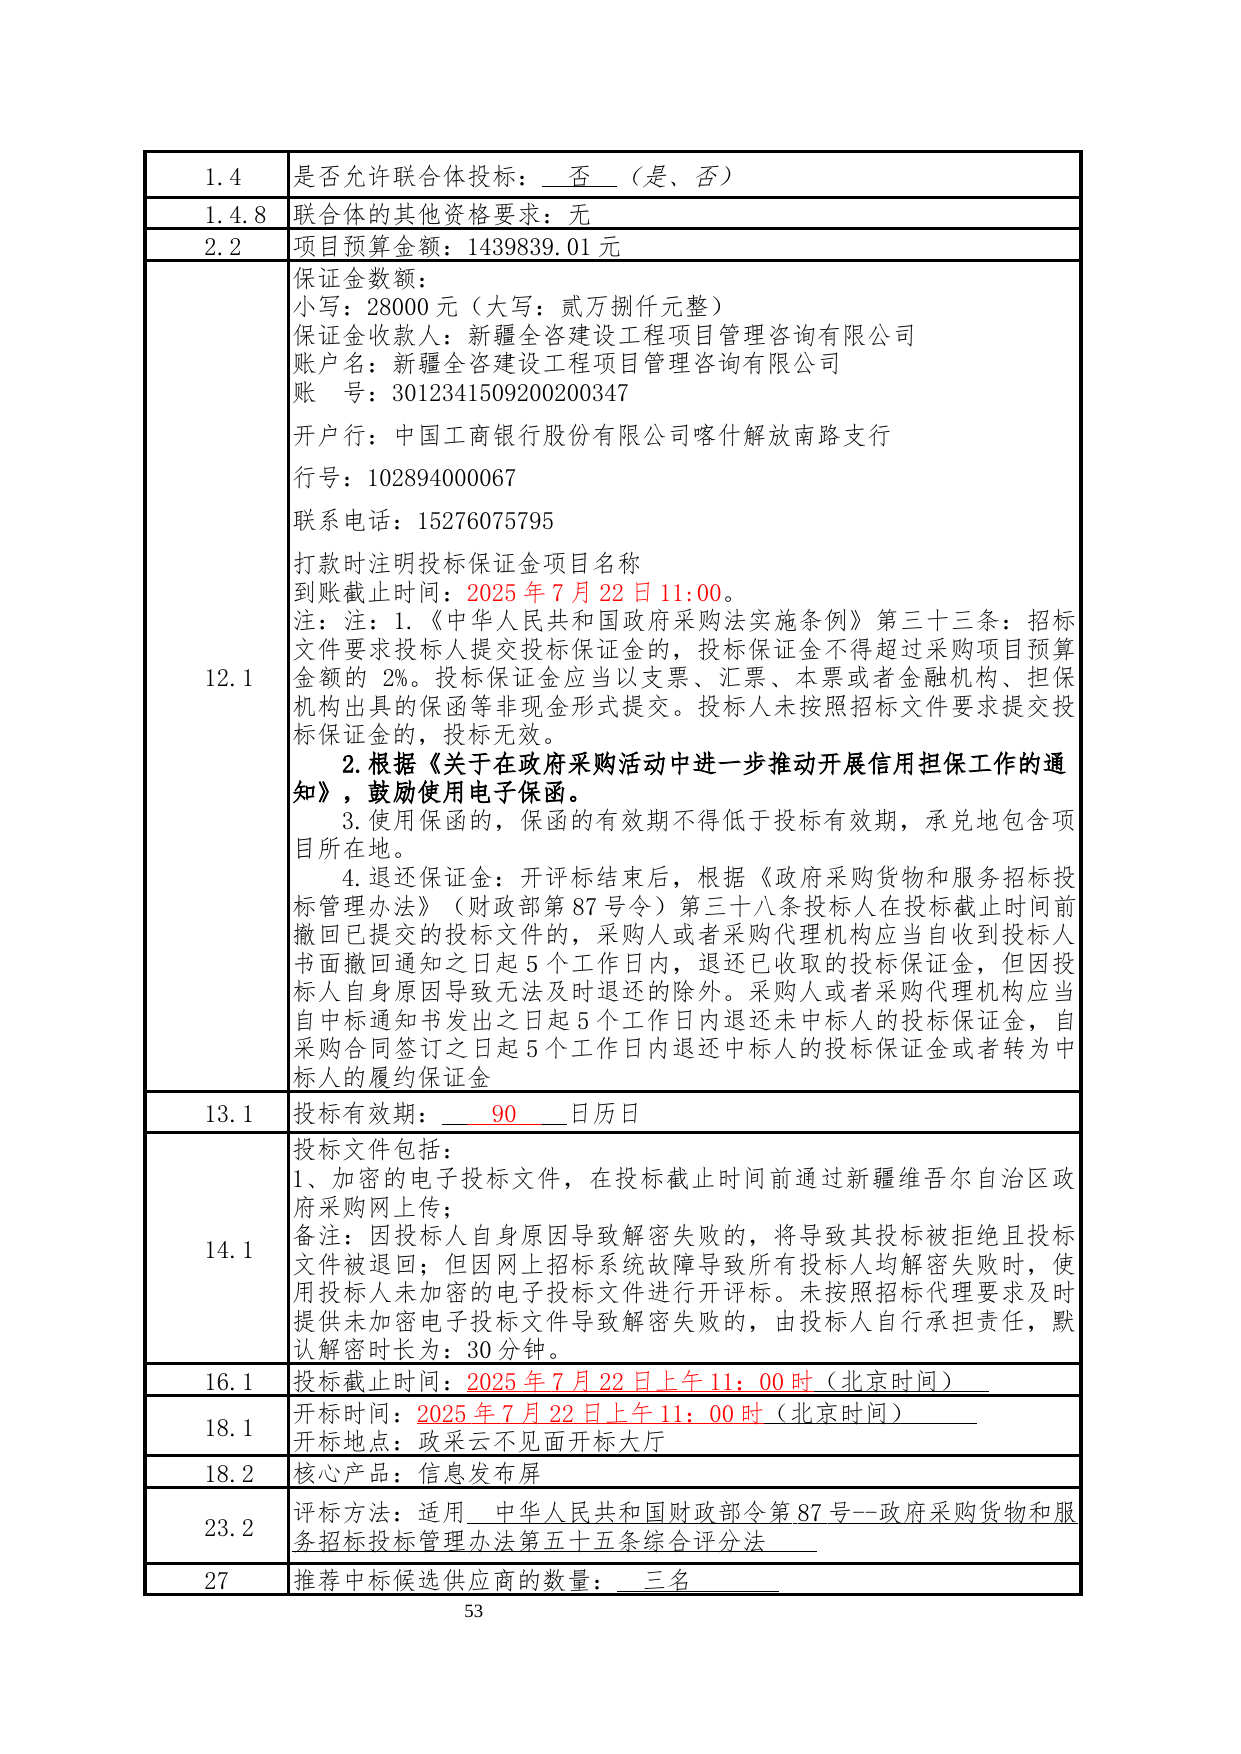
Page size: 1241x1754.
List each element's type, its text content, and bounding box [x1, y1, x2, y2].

table_cell 保证金数额： 小写：28000元（大写：贰万捌仟元整） 保证金收款人：新疆全咨建设工程项目管理咨询有限公司 账户名：新疆全咨建设工程项目管理咨询有限公司 账 号：3012341509200200347 开户行：中国工商银行股份有限公司喀什解放南路支行 行号：102894000067 联系电话：15276075795 打款时注明投标保证金项目名称 到账截止时间：2025年7月22日11:00。 注：注：1.《中华人民共和国政府采购法实施条例》第三十三条：招标文件要求投标人提交投标保证金的，投标保证金不得超过采购项目预算金额的 2%。投标保证金应当以支票、汇票、本票或者金融机构、担保机构出具的保函等非现金形式提交。投标人未按照招标文件要求提交投标保证金的，投标无效。 2.根据《关于在政府采购活动中进一步推动开展信用担保工作的通 知》，鼓励使用电子保函。 3.使用保函的，保函的有效期不得低于投标有效期，承兑地包含项目所在地。 4.退还保证金：开评标结束后，根据《政府采购货物和服务招标投标管理办法》（财政部第87号令）第三十八条投标人在投标截止时间前撤回已提交的投标文件的，采购人或者采购代理机构应当自收到投标人书面撤回通知之日起５个工作日内，退还已收取的投标保证金，但因投标人自身原因导致无法及时退还的除外。采购人或者采购代理机构应当自中标通知书发出之日起5个工作日内退还未中标人的投标保证金，自采购合同签订之日起5个工作日内退还中标人的投标保证金或者转为中标人的履约保证金 [290, 262, 1079, 1090]
table_cell 联合体的其他资格要求：无 [290, 199, 1079, 227]
table_cell 投标有效期： 90 日历日 [290, 1093, 1079, 1131]
table_cell 27 [147, 1565, 287, 1593]
table_cell 投标截止时间：2025年7月22日上午11：00时（北京时间） [290, 1365, 1079, 1394]
table_cell 是否允许联合体投标： 否 （是、否） [290, 153, 1079, 196]
table_cell 项目预算金额：1439839.01元 [290, 230, 1079, 259]
table_cell 2.2 [147, 230, 287, 259]
table_cell 18.1 [147, 1397, 287, 1454]
table_cell 推荐中标候选供应商的数量： 三名 [290, 1565, 1079, 1593]
table_cell 评标方法：适用 中华人民共和国财政部令第87号--政府采购货物和服务招标投标管理办法第五十五条综合评分法 [290, 1489, 1079, 1562]
table_cell 12.1 [147, 262, 287, 1090]
table_cell 核心产品：信息发布屏 [290, 1457, 1079, 1486]
table_cell 14.1 [147, 1134, 287, 1362]
table_cell 16.1 [147, 1365, 287, 1394]
table_cell 23.2 [147, 1489, 287, 1562]
table_cell 开标时间：2025年7月22日上午11：00时（北京时间） 开标地点：政采云不见面开标大厅 [290, 1397, 1079, 1454]
table_cell 投标文件包括： 1、加密的电子投标文件，在投标截止时间前通过新疆维吾尔自治区政府采购网上传； 备注：因投标人自身原因导致解密失败的，将导致其投标被拒绝且投标文件被退回；但因网上招标系统故障导致所有投标人均解密失败时，使用投标人未加密的电子投标文件进行开评标。未按照招标代理要求及时提供未加密电子投标文件导致解密失败的，由投标人自行承担责任，默认解密时长为：30分钟。 [290, 1134, 1079, 1362]
table_cell 18.2 [147, 1457, 287, 1486]
table_cell 1.4 [147, 153, 287, 196]
table_cell 1.4.8 [147, 199, 287, 227]
table_cell 13.1 [147, 1093, 287, 1131]
